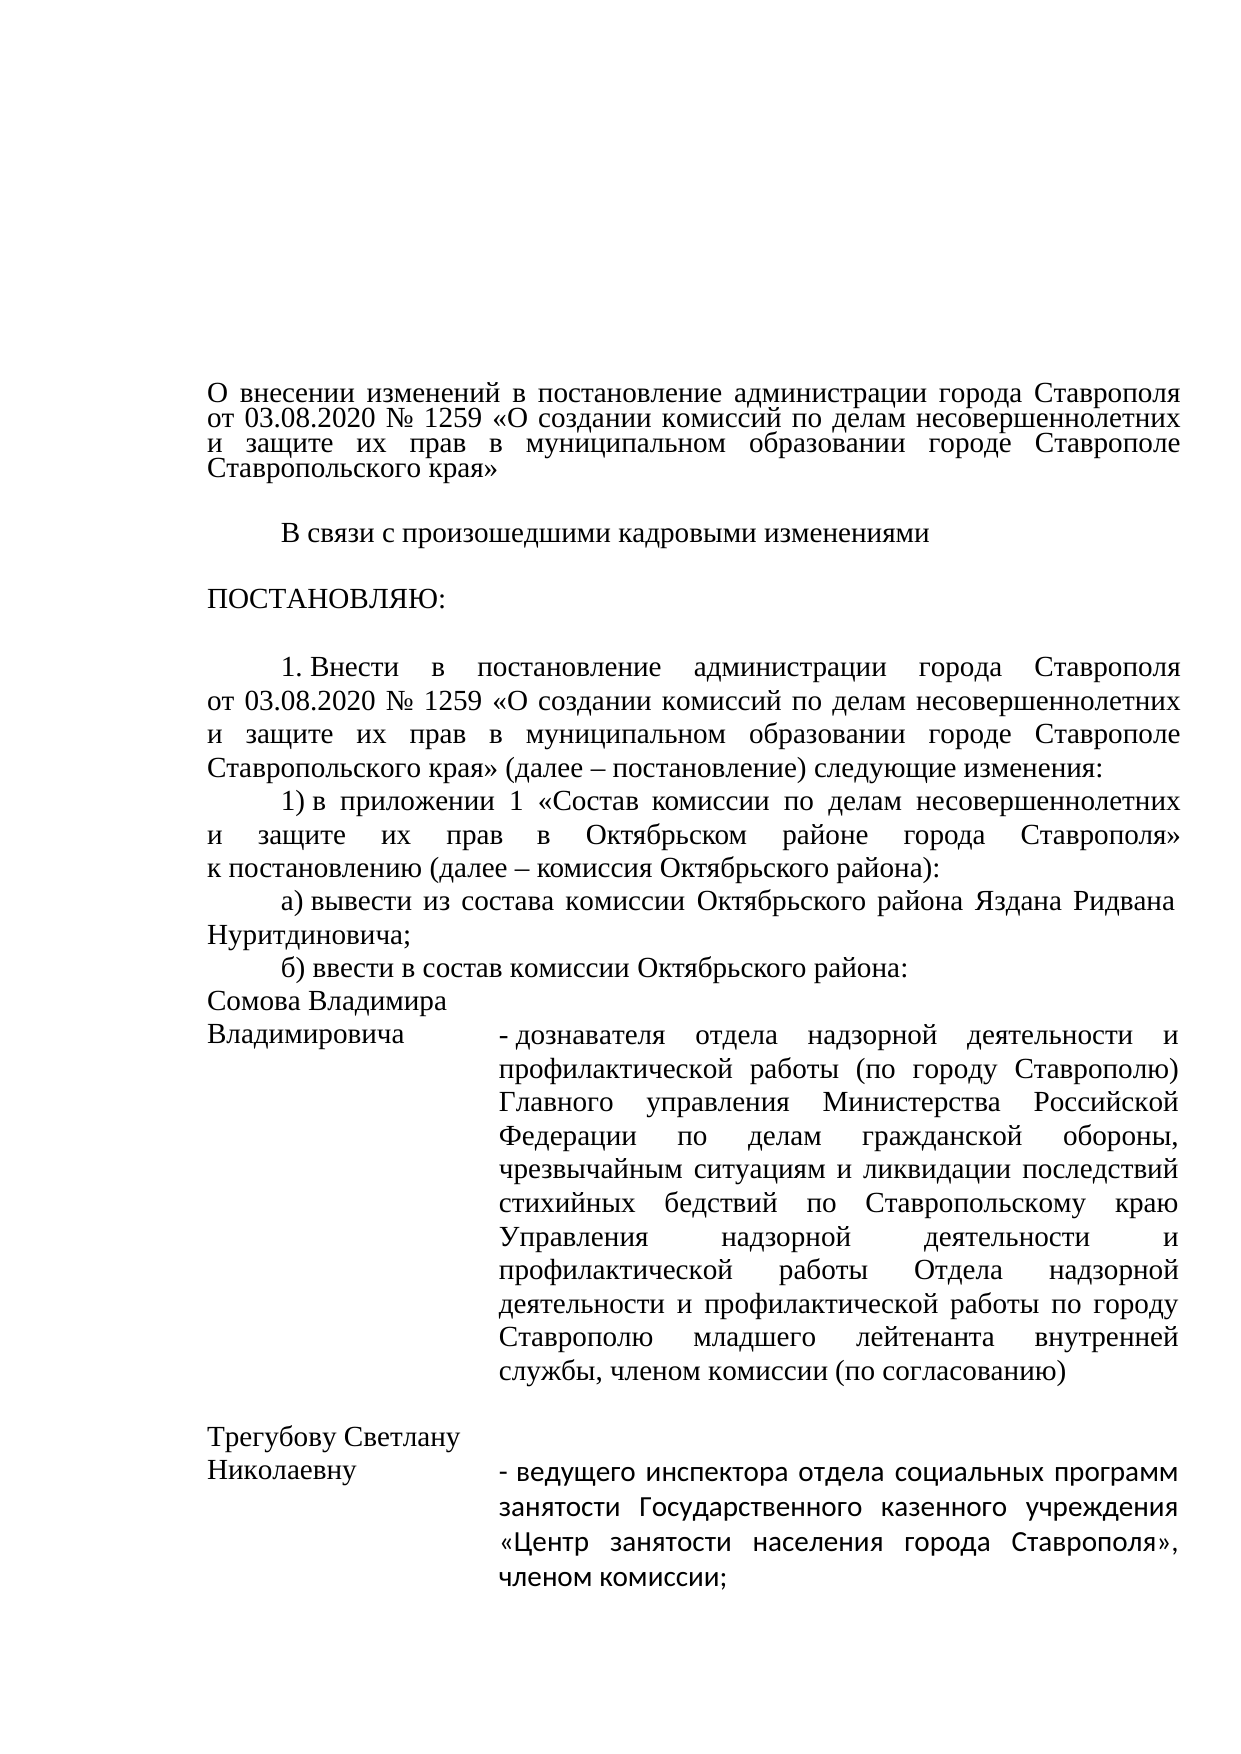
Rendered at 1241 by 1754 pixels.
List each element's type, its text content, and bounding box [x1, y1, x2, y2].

text 1. Внести в постановление администрации города Ставрополя от 03.08.2020 № 1259 «О создании комиссий по делам несовершеннолетних и защите их прав в муниципальном образовании городе Ставрополе Ставропольского края» (далее – постановление) следующие изменения: [207, 649, 1181, 783]
text 1) в приложении 1 «Состав комиссии по делам несовершеннолетних и защите их прав в Октябрьском районе города Ставрополя» к постановлению (далее – комиссия Октябрьского района): [207, 783, 1181, 884]
text В связи с произошедшими кадровыми изменениями [207, 516, 1181, 549]
table_header Сомова Владимира Владимировича [196, 984, 487, 1420]
text а) вывести из состава комиссии Октябрьского района Яздана Ридвана Нуритдиновича; [207, 884, 1175, 950]
table_cell - ведущего инспектора отдела социальных программ занятости Государственного казенного учреждения «Центр занятости населения города Ставрополя», членом комиссии; [488, 1420, 1196, 1594]
text О внесении изменений в постановление администрации города Ставрополя от 03.08.2020 № 1259 «О создании комиссий по делам несовершеннолетних и защите их прав в муниципальном образовании городе Ставрополе Ставропольского края» [207, 383, 1181, 483]
text б) ввести в состав комиссии Октябрьского района: [207, 950, 1175, 984]
table_header - дознавателя отдела надзорной деятельности и профилактической работы (по городу Ставрополю) Главного управления Министерства Российской Федерации по делам гражданской обороны, чрезвычайным ситуациям и ликвидации последствий стихийных бедствий по Ставропольскому краю Управления надзорной деятельности и профилактической работы Отдела надзорной деятельности и профилактической работы по городу Ставрополю младшего лейтенанта внутренней службы, членом комиссии (по согласованию) [488, 984, 1196, 1420]
table_cell Трегубову Светлану Николаевну [196, 1420, 487, 1594]
text ПОСТАНОВЛЯЮ: [207, 582, 1181, 616]
